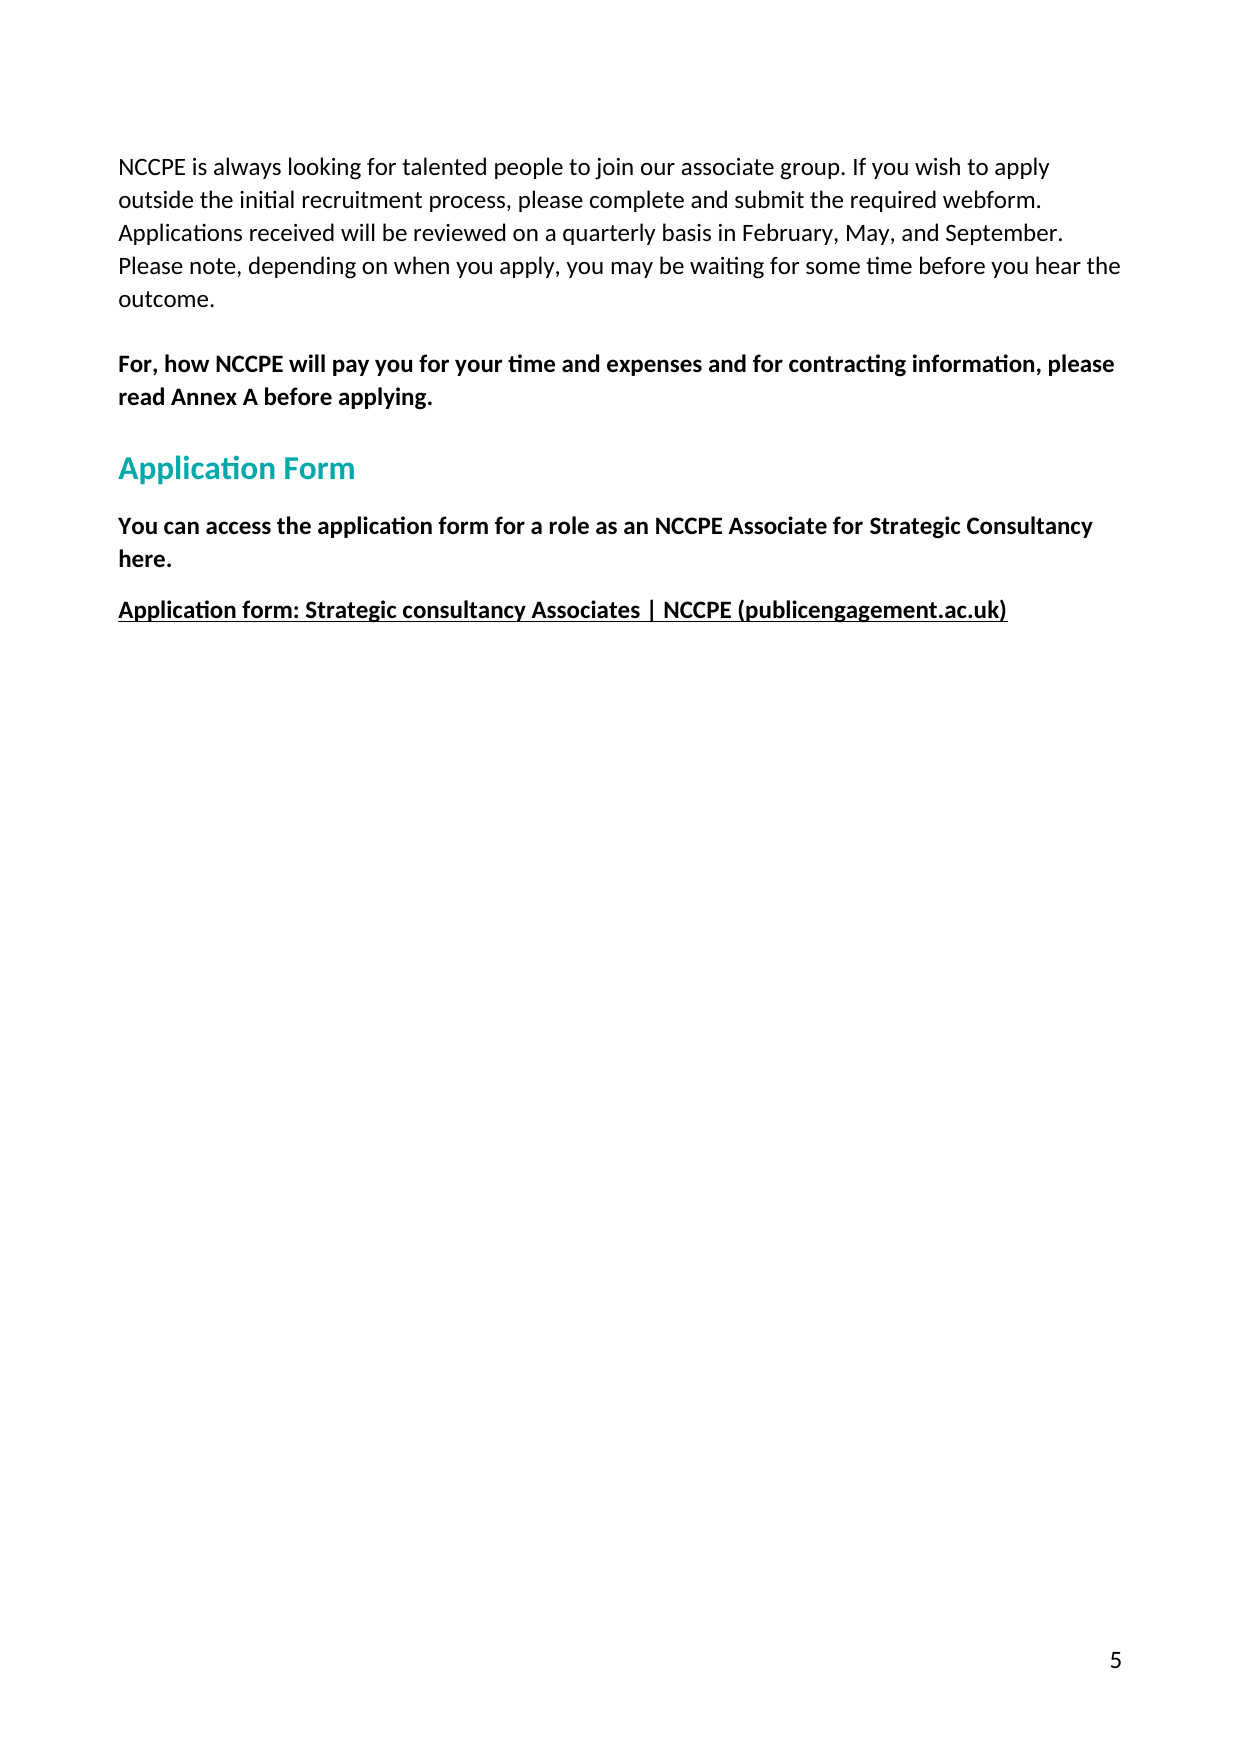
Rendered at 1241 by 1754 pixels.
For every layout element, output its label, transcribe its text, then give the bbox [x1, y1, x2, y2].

subtitle You can access the application form for a role as an NCCPE Associate for Strategic Consultancy here. [118, 510, 1122, 573]
text NCCPE is always looking for talented people to join our associate group. If you wish to apply outside the initial recruitment process, please complete and submit the required webform. Applications received will be reviewed on a quarterly basis in February, May, and September. Please note, depending on when you apply, you may be waiting for some time before you hear the outcome. [118, 151, 1122, 313]
subtitle Application Form [118, 447, 1122, 488]
text For, how NCCPE will pay you for your time and expenses and for contracting information, please read Annex A before applying. [118, 348, 1122, 445]
text Application form: Strategic consultancy Associates | NCCPE (publicengagement.ac.uk) [118, 594, 1122, 625]
